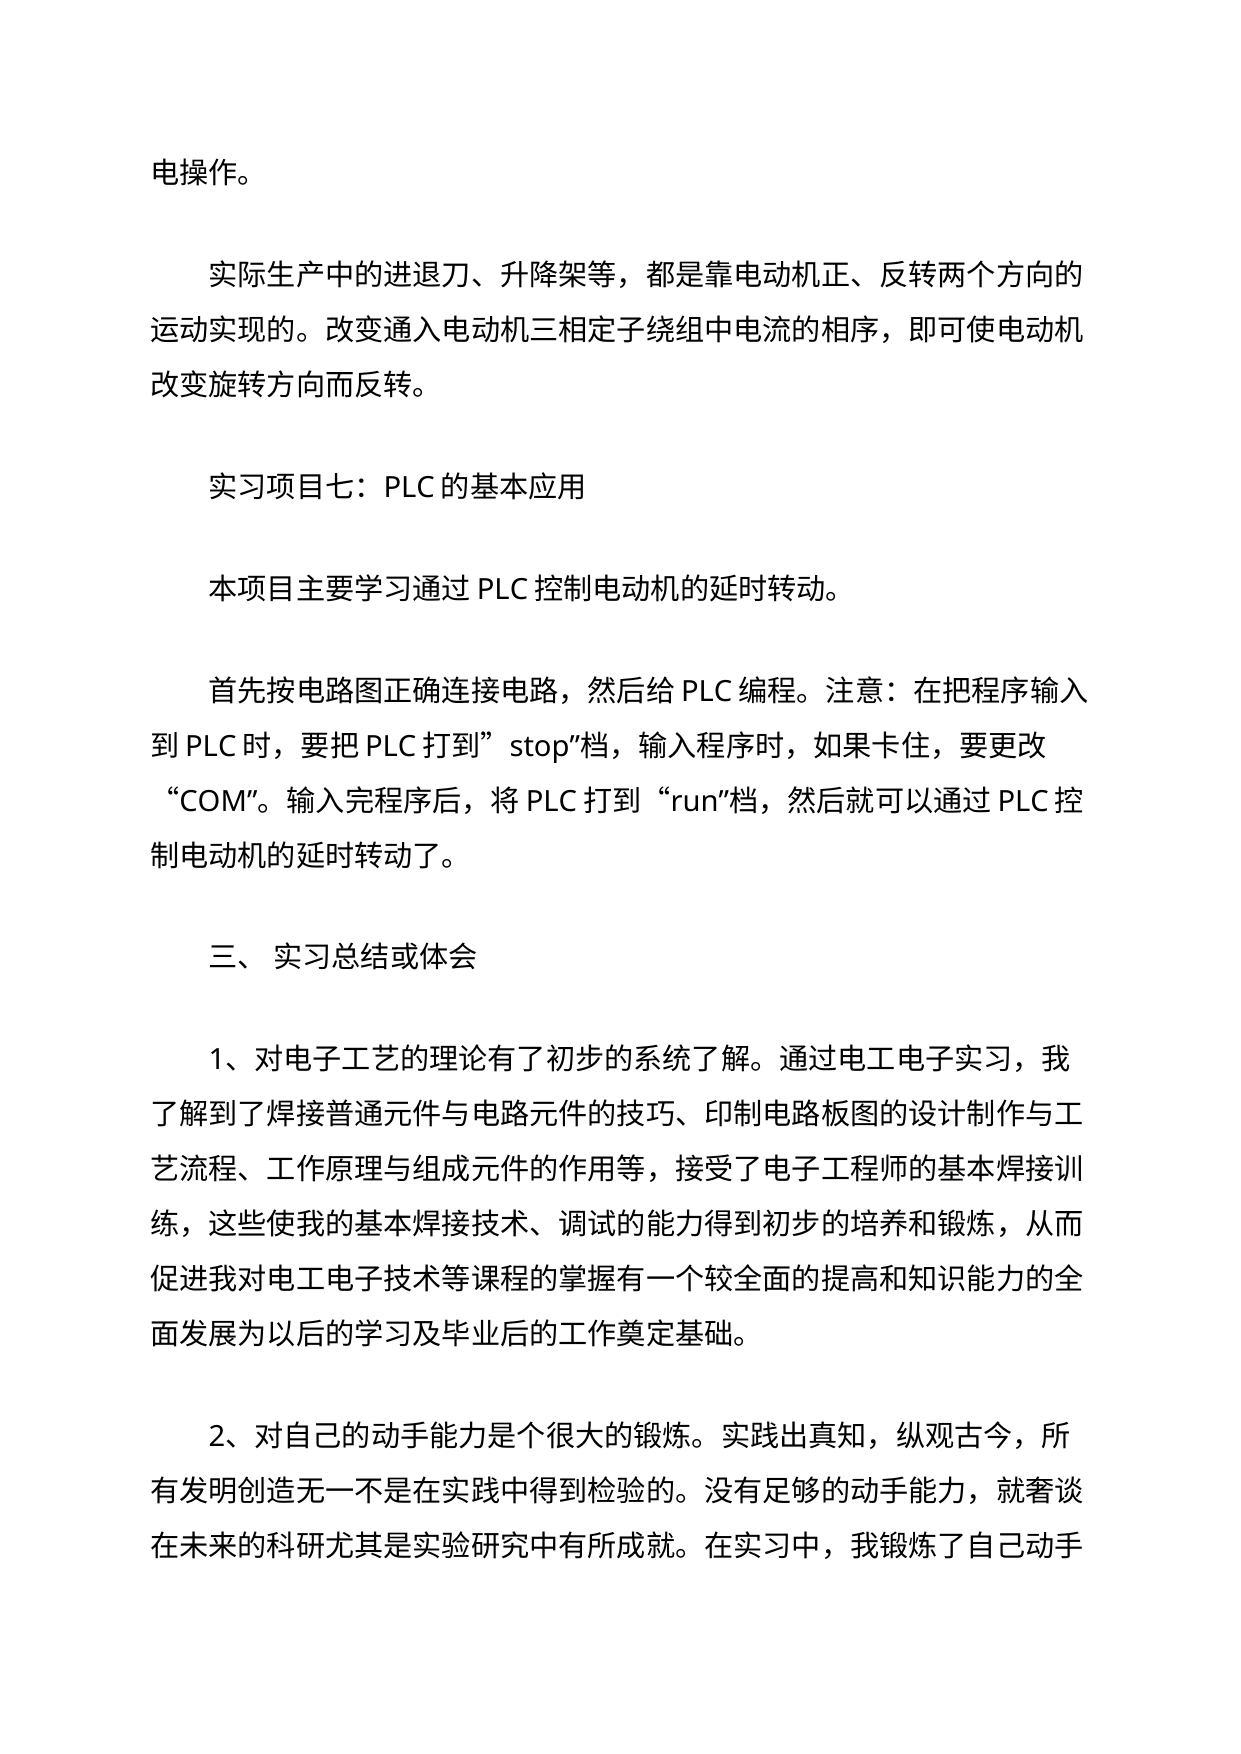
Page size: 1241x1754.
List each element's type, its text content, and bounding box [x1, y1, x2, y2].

text 1、对电子工艺的理论有了初步的系统了解。通过电工电子实习，我了解到了焊接普通元件与电路元件的技巧、印制电路板图的设计制作与工艺流程、工作原理与组成元件的作用等，接受了电子工程师的基本焊接训练，这些使我的基本焊接技术、调试的能力得到初步的培养和锻炼，从而促进我对电工电子技术等课程的掌握有一个较全面的提高和知识能力的全面发展为以后的学习及毕业后的工作奠定基础。 [150, 1036, 1090, 1353]
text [150, 1412, 1090, 1564]
text 实际生产中的进退刀、升降架等，都是靠电动机正、反转两个方向的运动实现的。改变通入电动机三相定子绕组中电流的相序，即可使电动机改变旋转方向而反转。 [150, 252, 1090, 404]
text 三、 实习总结或体会 [150, 934, 1090, 976]
text 首先按电路图正确连接电路，然后给PLC编程。注意：在把程序输入到PLC时，要把PLC打到”stop”档，输入程序时，如果卡住，要更改“COM”。输入完程序后，将PLC打到“run”档，然后就可以通过PLC控制电动机的延时转动了。 [150, 667, 1090, 874]
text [150, 150, 1090, 192]
text 实习项目七：PLC的基本应用 [150, 463, 1090, 506]
text 本项目主要学习通过PLC控制电动机的延时转动。 [150, 565, 1090, 608]
